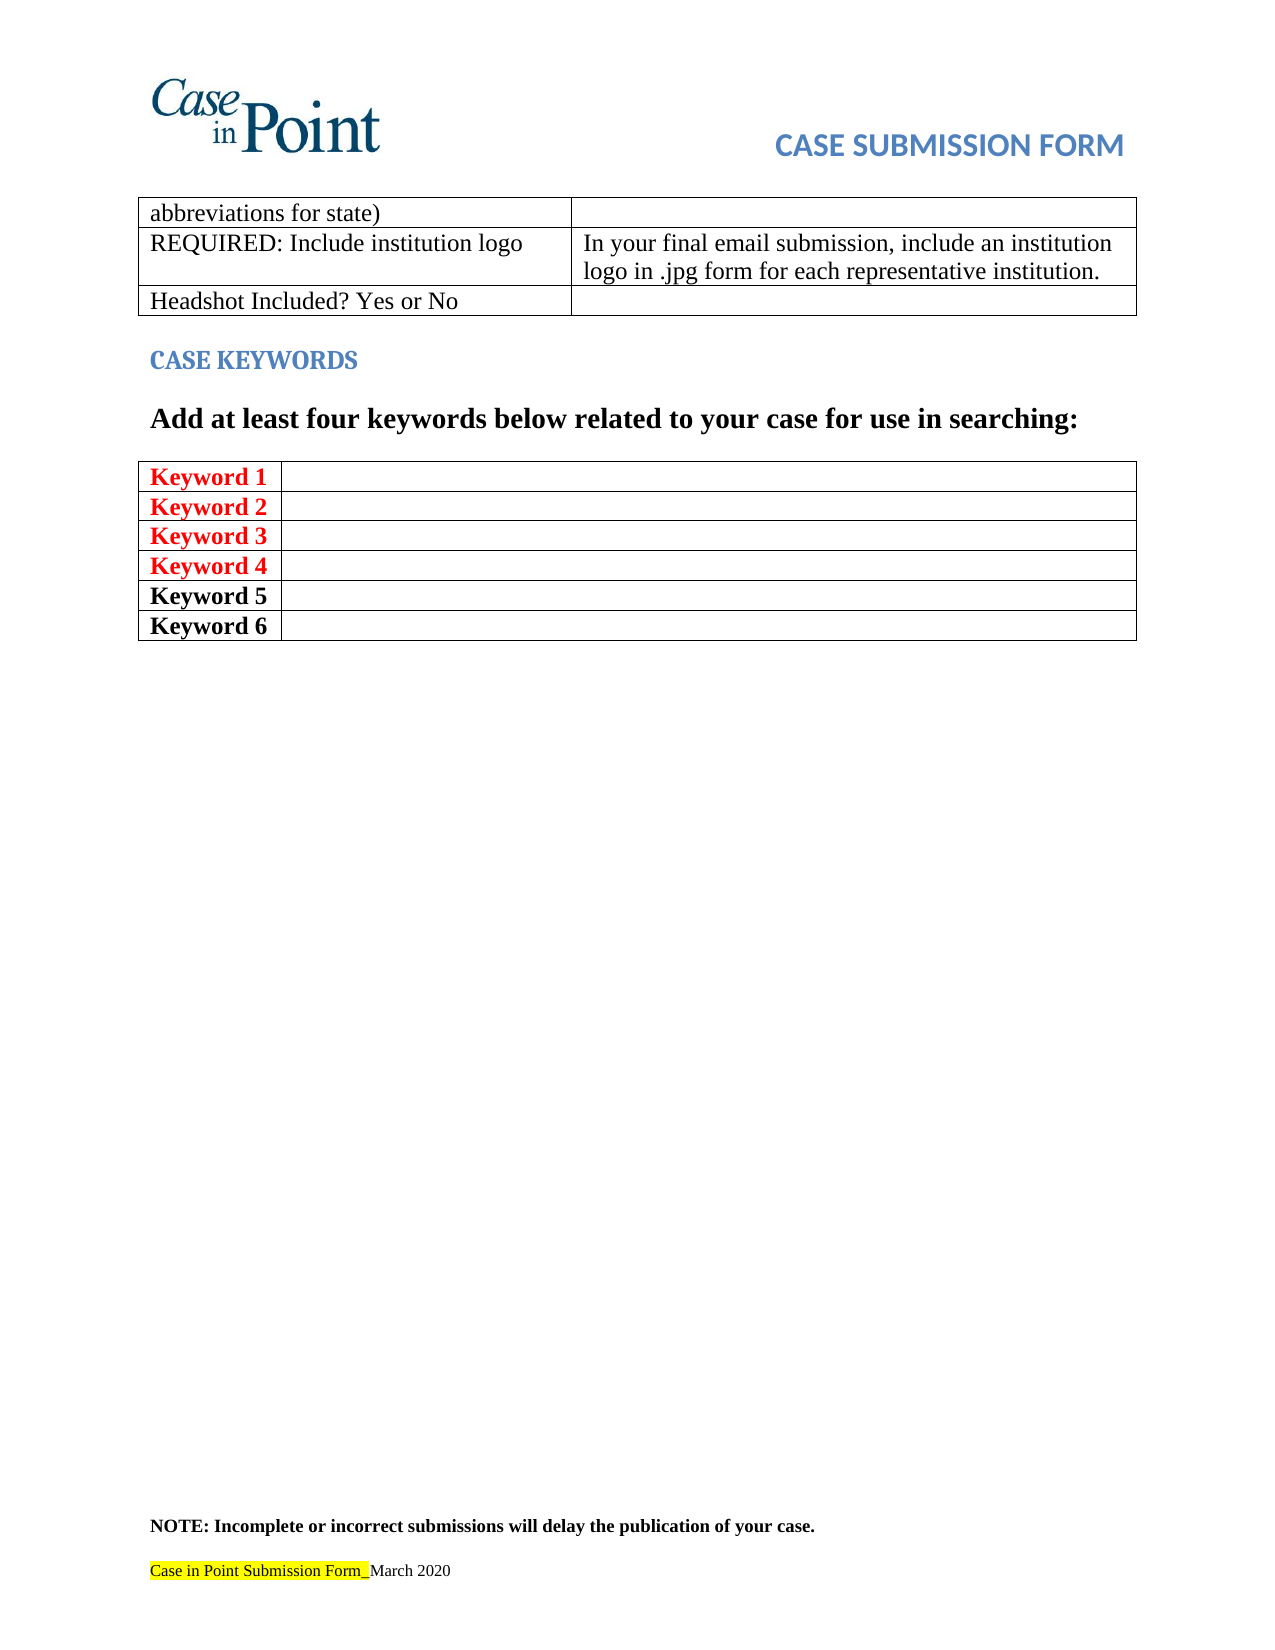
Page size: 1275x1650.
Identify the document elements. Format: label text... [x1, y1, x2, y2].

text CASE KEYWORDS [150, 345, 1125, 376]
table_cell Keyword 2 [139, 492, 281, 520]
table_cell [572, 286, 1136, 315]
table_cell Institution City and State (use abbreviations for state) [139, 198, 571, 227]
table_cell [572, 198, 1136, 227]
table_cell [282, 551, 1136, 580]
picture [150, 75, 382, 157]
table_cell [282, 521, 1136, 550]
table_cell [282, 492, 1136, 520]
table_cell [282, 611, 1136, 639]
table_cell Keyword 6 [139, 611, 281, 639]
table_cell [282, 581, 1136, 610]
text Add at least four keywords below related to your case for use in searching: [150, 401, 1125, 435]
table_header Keyword 1 [139, 462, 281, 491]
table_cell Keyword 4 [139, 551, 281, 580]
table_header [282, 462, 1136, 491]
table_cell Keyword 5 [139, 581, 281, 610]
table_cell Headshot Included? Yes or No [139, 286, 571, 315]
table_cell REQUIRED: Include institution logo [139, 228, 571, 285]
table_cell Keyword 3 [139, 521, 281, 550]
table_cell In your final email submission, include an institution logo in .jpg form for each representative institution. [572, 228, 1136, 285]
